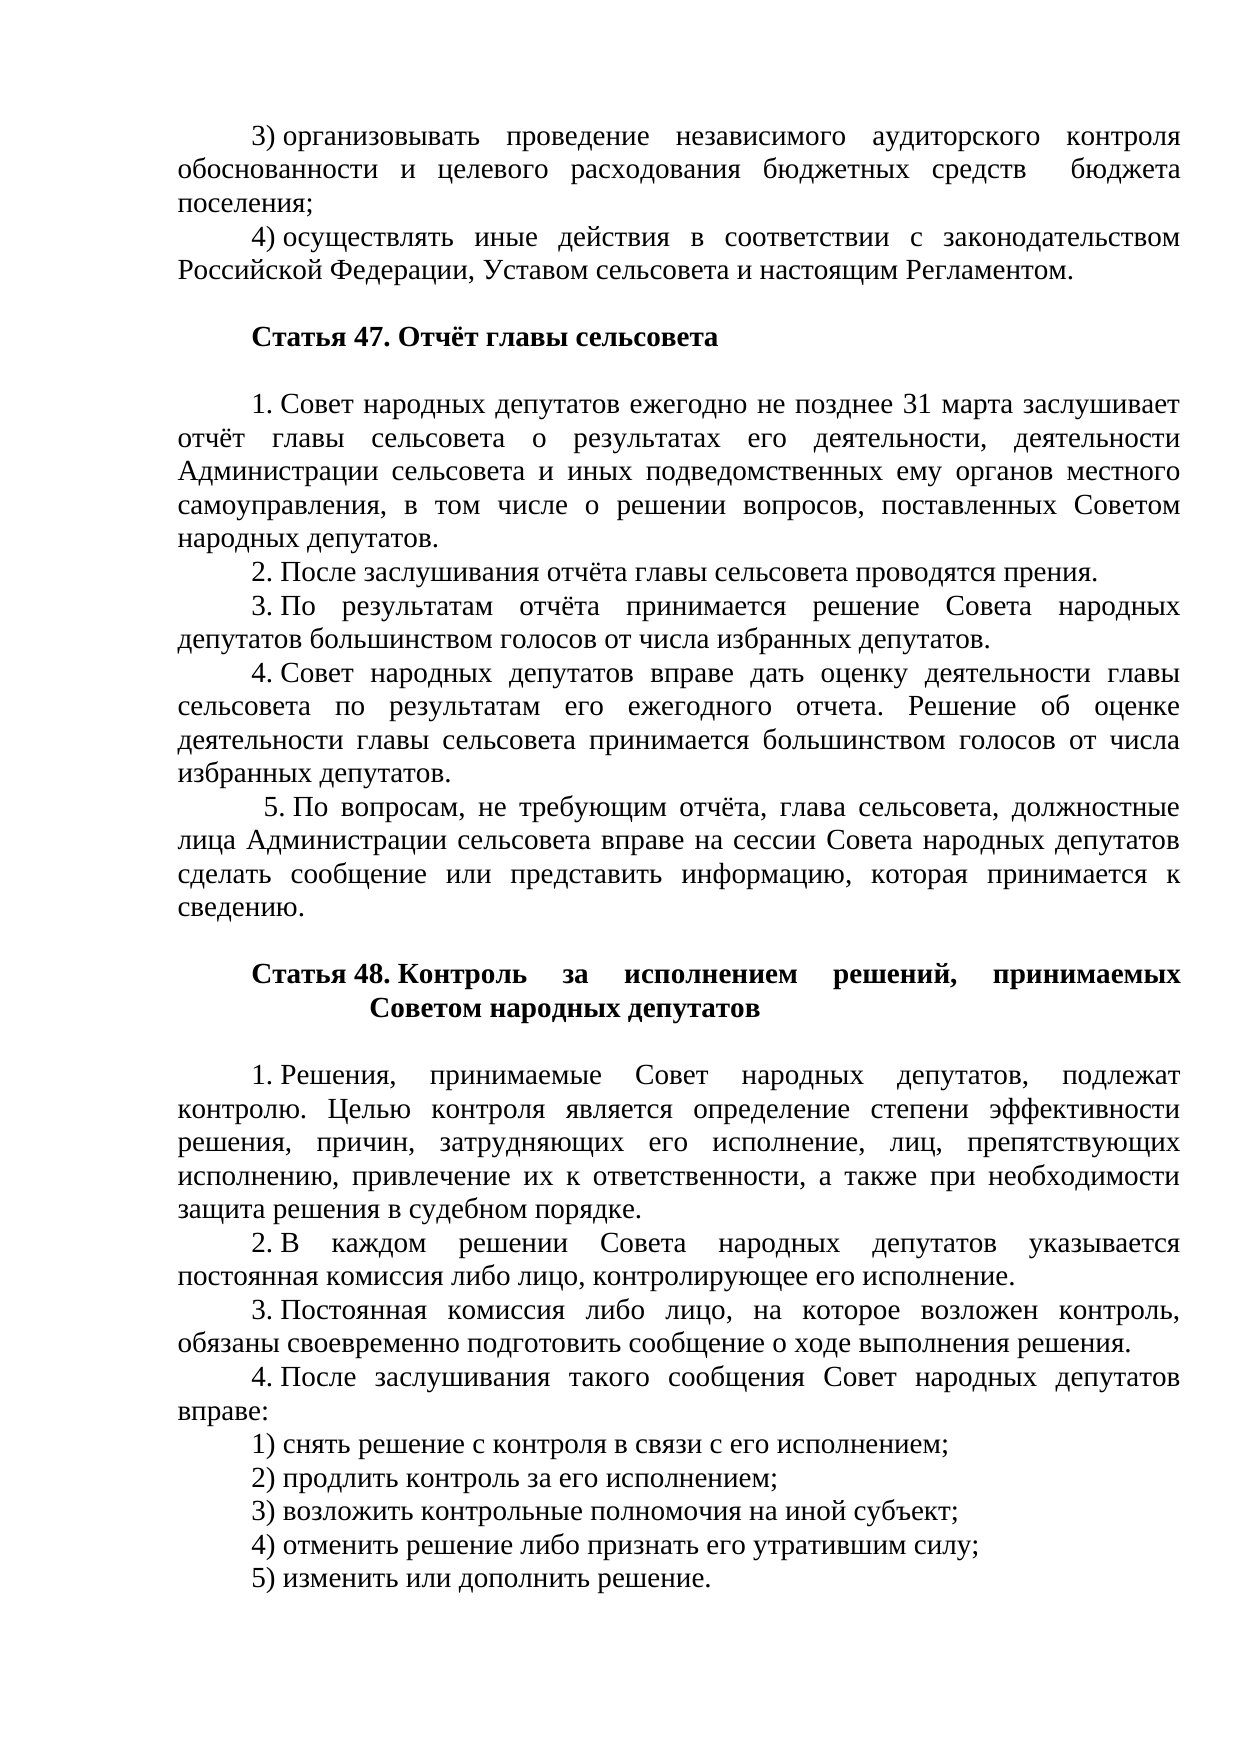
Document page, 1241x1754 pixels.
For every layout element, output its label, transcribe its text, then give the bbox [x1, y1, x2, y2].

text 2. После заслушивания отчёта главы сельсовета проводятся прения. [177, 554, 1181, 588]
text 4. После заслушивания такого сообщения Совет народных депутатов вправе: [177, 1359, 1181, 1426]
text 5) изменить или дополнить решение. [177, 1560, 1181, 1594]
text 4) осуществлять иные действия в соответствии с законодательством Российской Федерации, Уставом сельсовета и настоящим Регламентом. [177, 219, 1181, 286]
text Статья 48. Контроль за исполнением решений, принимаемых Советом народных депутатов [251, 957, 1181, 1024]
text 4. Совет народных депутатов вправе дать оценку деятельности главы сельсовета по результатам его ежегодного отчета. Решение об оценке деятельности главы сельсовета принимается большинством голосов от числа избранных депутатов. [177, 655, 1181, 789]
text 2. В каждом решении Совета народных депутатов указывается постоянная комиссия либо лицо, контролирующее его исполнение. [177, 1225, 1181, 1292]
text 1. Совет народных депутатов ежегодно не позднее 31 марта заслушивает отчёт главы сельсовета о результатах его деятельности, деятельности Администрации сельсовета и иных подведомственных ему органов местного самоуправления, в том числе о решении вопросов, поставленных Советом народных депутатов. [177, 386, 1181, 554]
text 1. Решения, принимаемые Совет народных депутатов, подлежат контролю. Целью контроля является определение степени эффективности решения, причин, затрудняющих его исполнение, лиц, препятствующих исполнению, привлечение их к ответственности, а также при необходимости защита решения в судебном порядке. [177, 1057, 1181, 1225]
text 3) организовывать проведение независимого аудиторского контроля обоснованности и целевого расходования бюджетных средств бюджета поселения; [177, 118, 1181, 219]
text 3. По результатам отчёта принимается решение Совета народных депутатов большинством голосов от числа избранных депутатов. [177, 588, 1181, 655]
text 5. По вопросам, не требующим отчёта, глава сельсовета, должностные лица Администрации сельсовета вправе на сессии Совета народных депутатов сделать сообщение или представить информацию, которая принимается к сведению. [177, 789, 1181, 923]
text 3) возложить контрольные полномочия на иной субъект; [177, 1493, 1181, 1527]
text 3. Постоянная комиссия либо лицо, на которое возложен контроль, обязаны своевременно подготовить сообщение о ходе выполнения решения. [177, 1292, 1181, 1359]
text 1) снять решение с контроля в связи с его исполнением; [177, 1426, 1181, 1460]
text 2) продлить контроль за его исполнением; [177, 1460, 1181, 1493]
text 4) отменить решение либо признать его утратившим силу; [177, 1527, 1181, 1560]
text Статья 47. Отчёт главы сельсовета [177, 319, 1181, 353]
